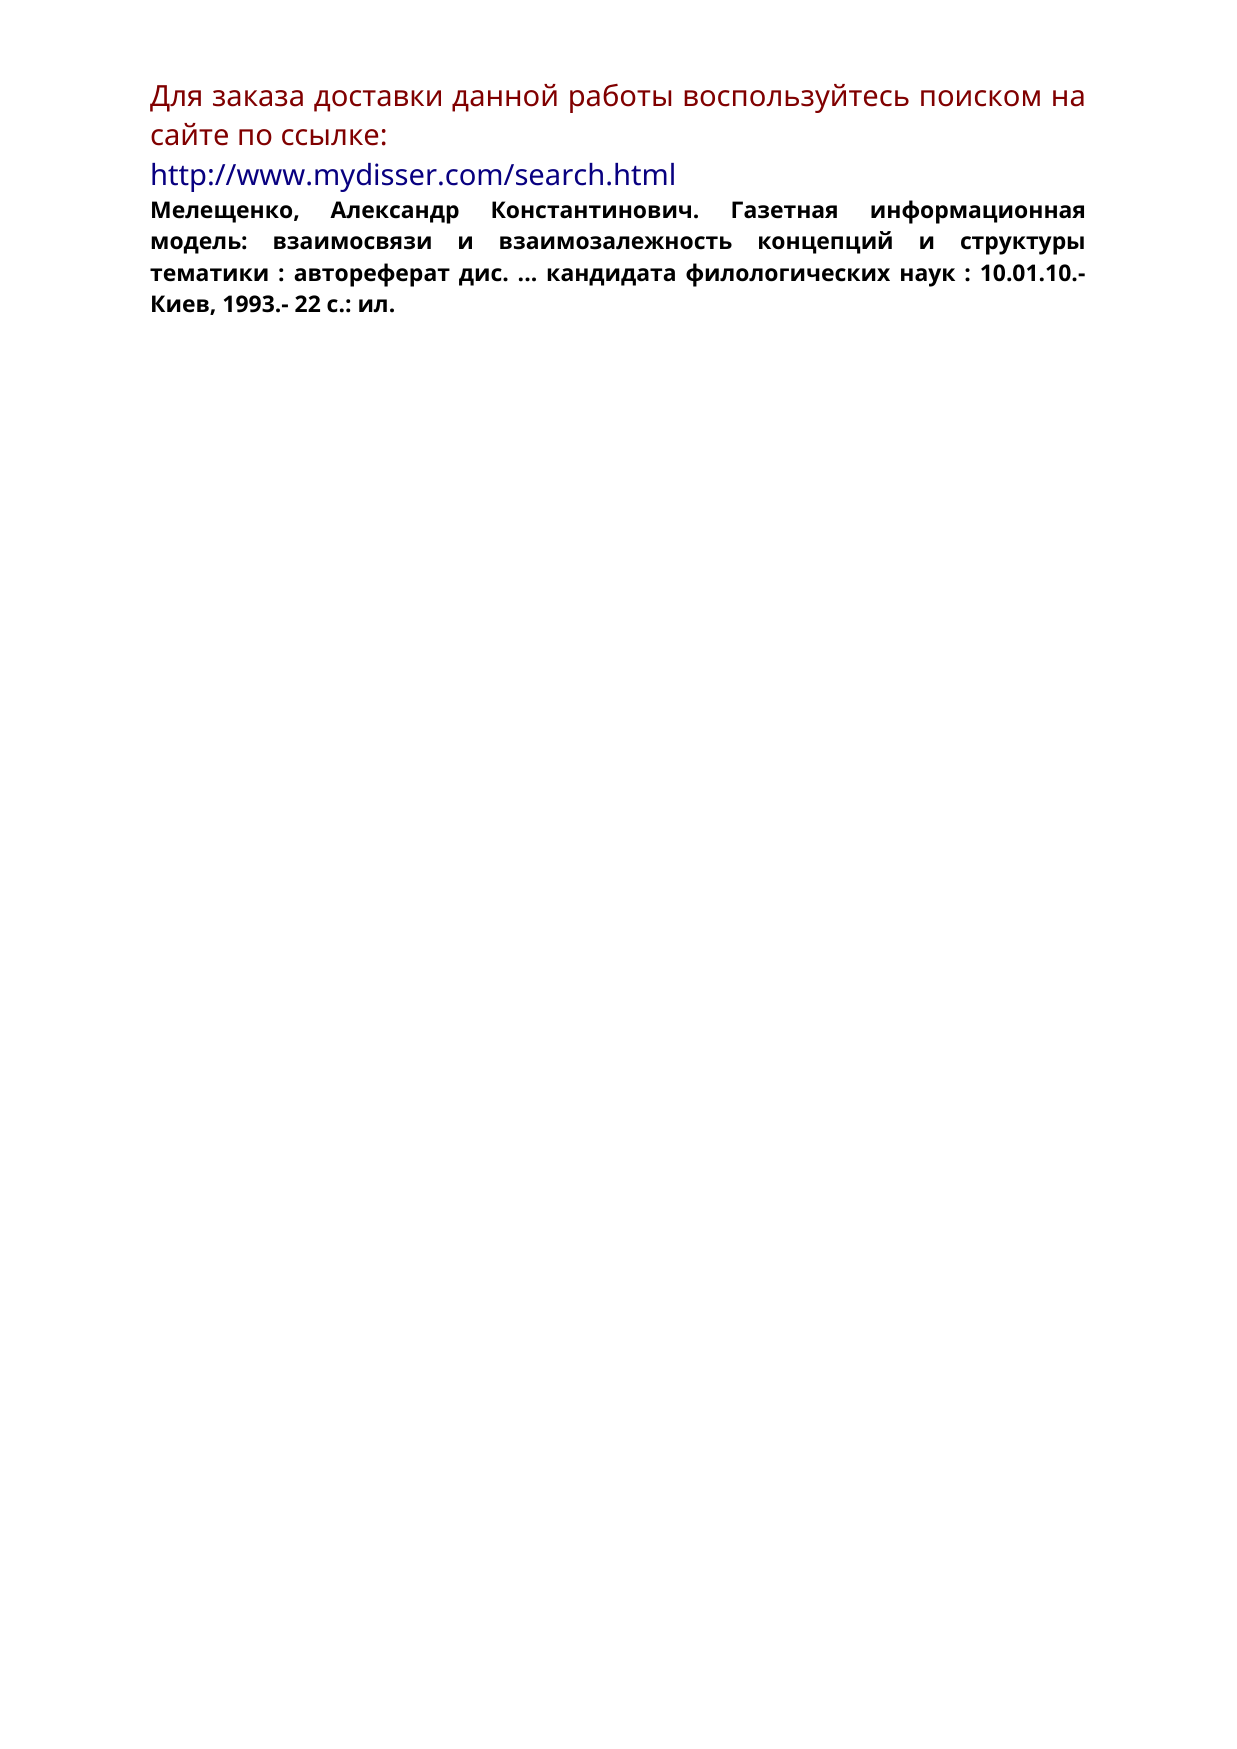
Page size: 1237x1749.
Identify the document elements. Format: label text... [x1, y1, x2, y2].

text Мелещенко, Александр Константинович. Газетная информационная модель: взаимосвязи и взаимозалежность концепций и структуры тематики : автореферат дис. ... кандидата филологических наук : 10.01.10.- Киев, 1993.- 22 с.: ил. [150, 194, 1086, 319]
